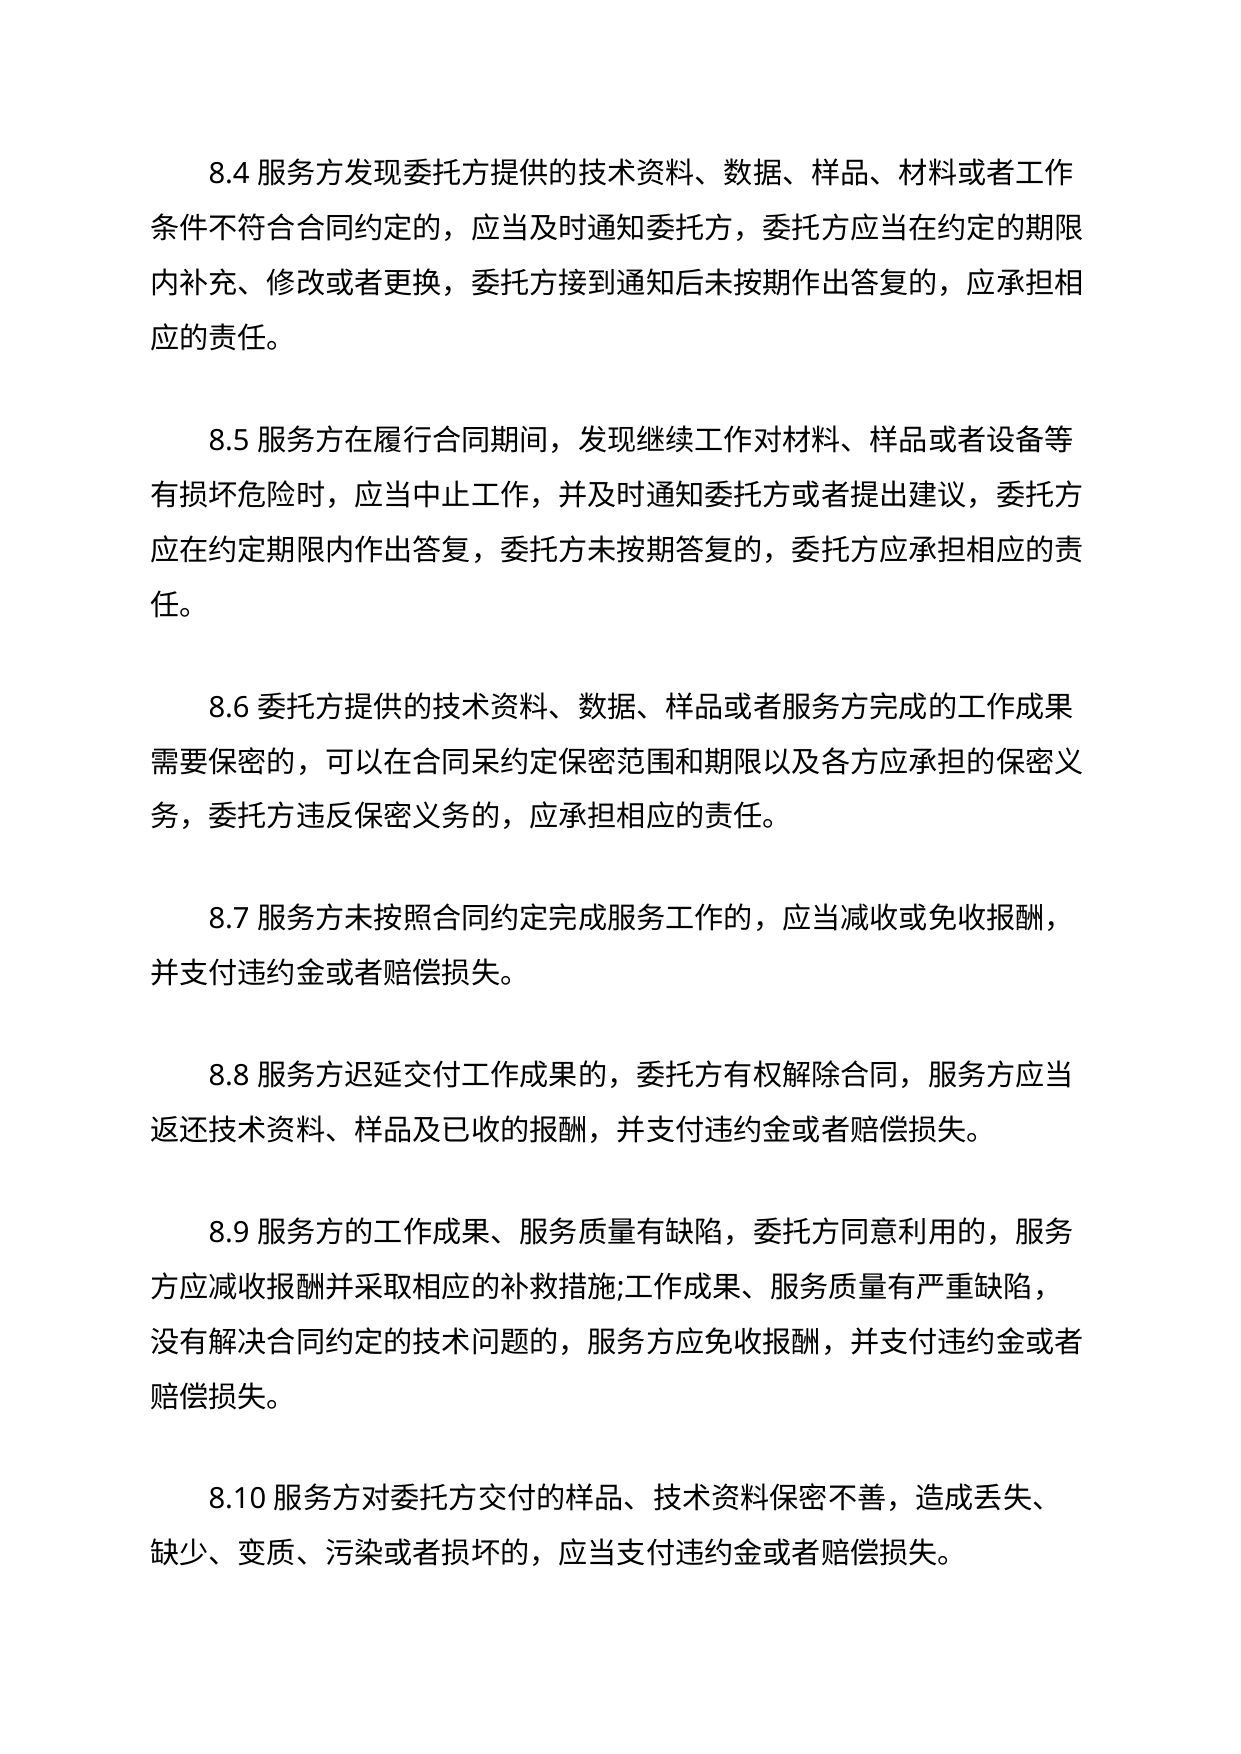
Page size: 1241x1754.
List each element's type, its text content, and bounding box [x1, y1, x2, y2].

text 8.9 服务方的工作成果、服务质量有缺陷，委托方同意利用的，服务方应减收报酬并采取相应的补救措施;工作成果、服务质量有严重缺陷，没有解决合同约定的技术问题的，服务方应免收报酬，并支付违约金或者赔偿损失。 [150, 1208, 1090, 1416]
text 8.7 服务方未按照合同约定完成服务工作的，应当减收或免收报酬，并支付违约金或者赔偿损失。 [150, 895, 1090, 992]
text 8.5 服务方在履行合同期间，发现继续工作对材料、样品或者设备等有损坏危险时，应当中止工作，并及时通知委托方或者提出建议，委托方应在约定期限内作出答复，委托方未按期答复的，委托方应承担相应的责任。 [150, 417, 1090, 624]
text 8.10 服务方对委托方交付的样品、技术资料保密不善，造成丢失、缺少、变质、污染或者损坏的，应当支付违约金或者赔偿损失。 [150, 1475, 1090, 1572]
text 8.4 服务方发现委托方提供的技术资料、数据、样品、材料或者工作条件不符合合同约定的，应当及时通知委托方，委托方应当在约定的期限内补充、修改或者更换，委托方接到通知后未按期作出答复的，应承担相应的责任。 [150, 150, 1090, 357]
text 8.8 服务方迟延交付工作成果的，委托方有权解除合同，服务方应当返还技术资料、样品及已收的报酬，并支付违约金或者赔偿损失。 [150, 1052, 1090, 1149]
text 8.6 委托方提供的技术资料、数据、样品或者服务方完成的工作成果需要保密的，可以在合同呆约定保密范围和期限以及各方应承担的保密义务，委托方违反保密义务的，应承担相应的责任。 [150, 683, 1090, 835]
